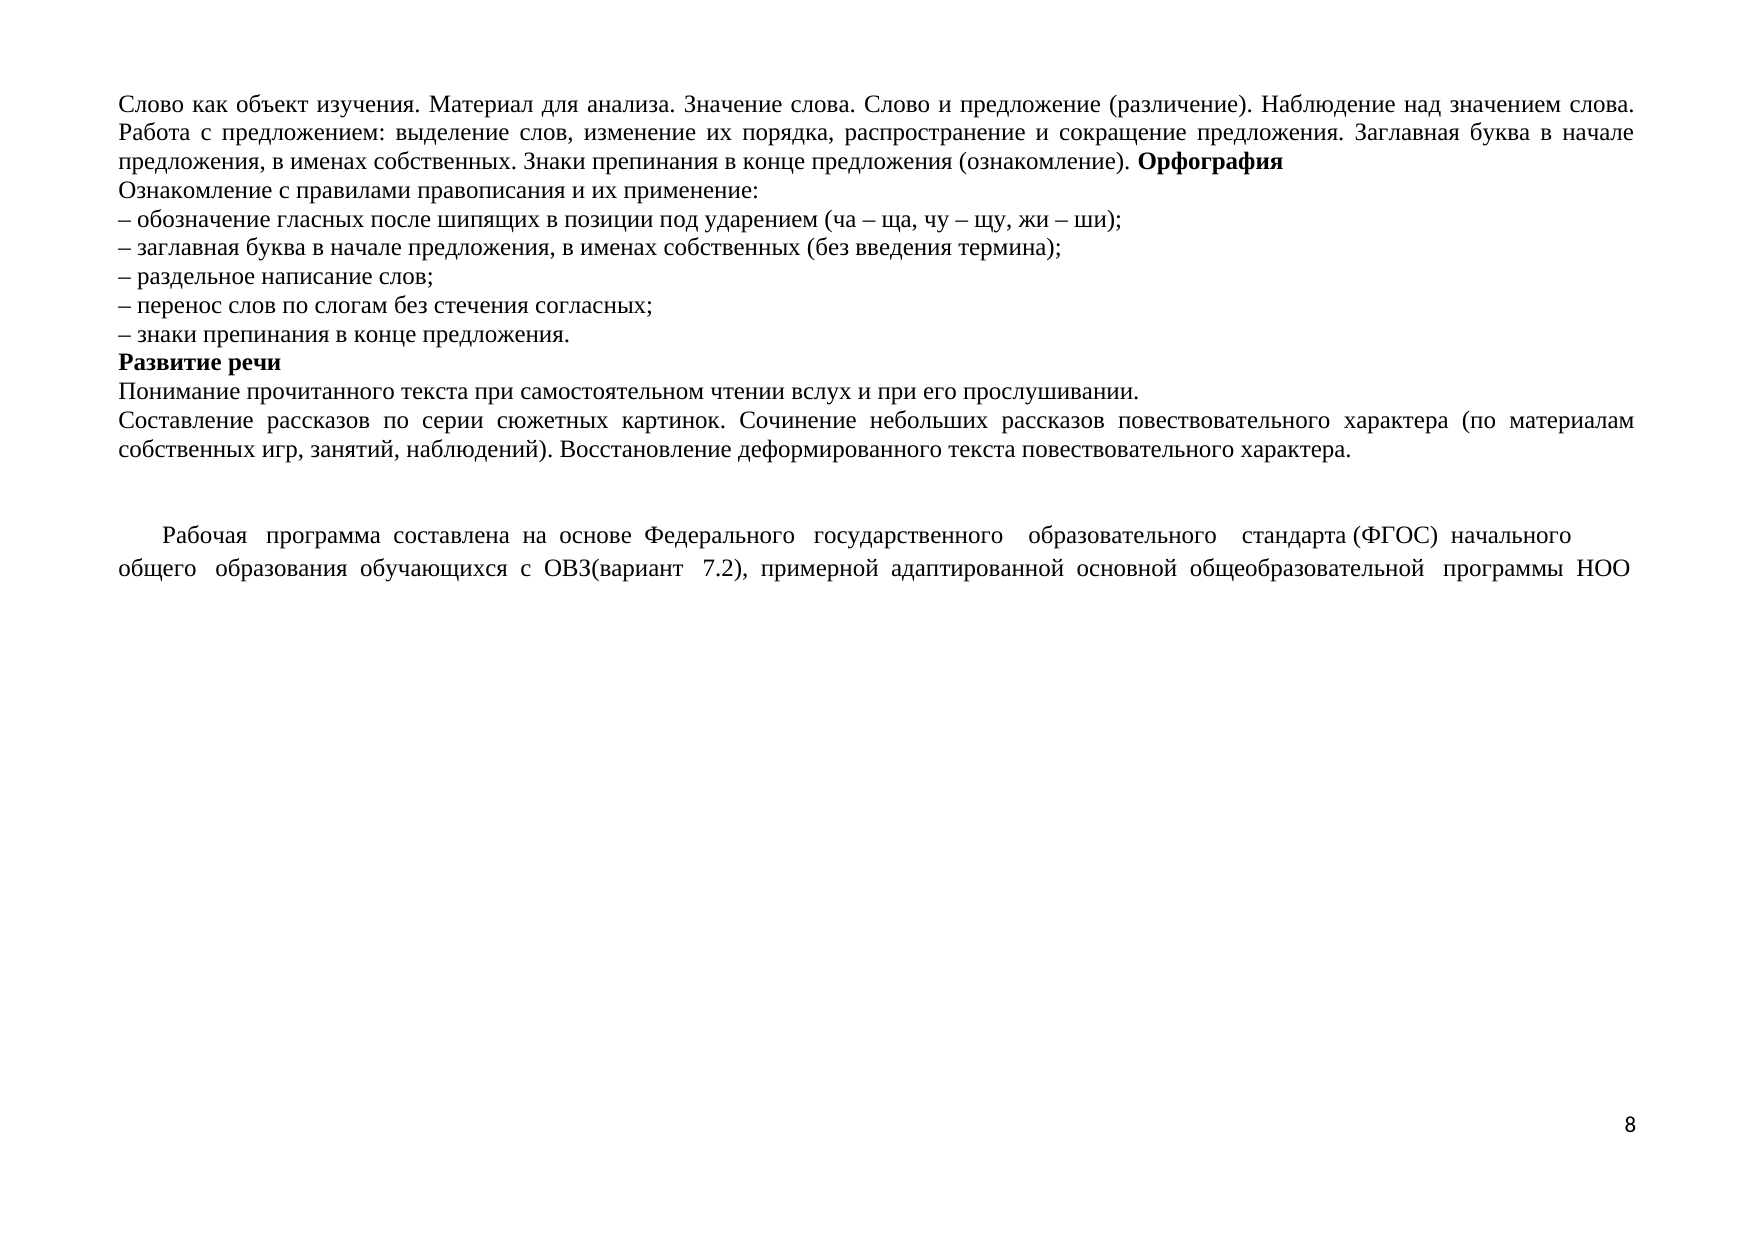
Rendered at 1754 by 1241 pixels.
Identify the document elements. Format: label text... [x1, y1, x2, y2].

text – обозначение гласных после шипящих в позиции под ударением (ча – ща, чу – щу, жи – ши); [118, 204, 1636, 232]
text Слово как объект изучения. Материал для анализа. Значение слова. Слово и предложение (различение). Наблюдение над значением слова. Работа с предложением: выделение слов, изменение их порядка, распространение и сокращение предложения. Заглавная буква в начале предложения, в именах собственных. Знаки препинания в конце предложения (ознакомление). Орфография [118, 89, 1636, 175]
text Понимание прочитанного текста при самостоятельном чтении вслух и при его прослушивании. [118, 376, 1636, 405]
text Составление рассказов по серии сюжетных картинок. Сочинение небольших рассказов повествовательного характера (по материалам собственных игр, занятий, наблюдений). Восстановление деформированного текста повествовательного характера. [118, 405, 1636, 462]
text Рабочая программа составлена на основе Федерального государственного образовательного стандарта (ФГОС) начального общего образования обучающихся с ОВЗ(вариант 7.2), примерной адаптированной основной общеобразовательной программы НОО [118, 520, 1636, 582]
text Ознакомление с правилами правописания и их применение: [118, 175, 1636, 204]
text – знаки препинания в конце предложения. [118, 319, 1636, 347]
text – перенос слов по слогам без стечения согласных; [118, 290, 1636, 319]
text – раздельное написание слов; [118, 261, 1636, 290]
text Развитие речи [118, 347, 1636, 376]
text – заглавная буква в начале предложения, в именах собственных (без введения термина); [118, 232, 1636, 261]
